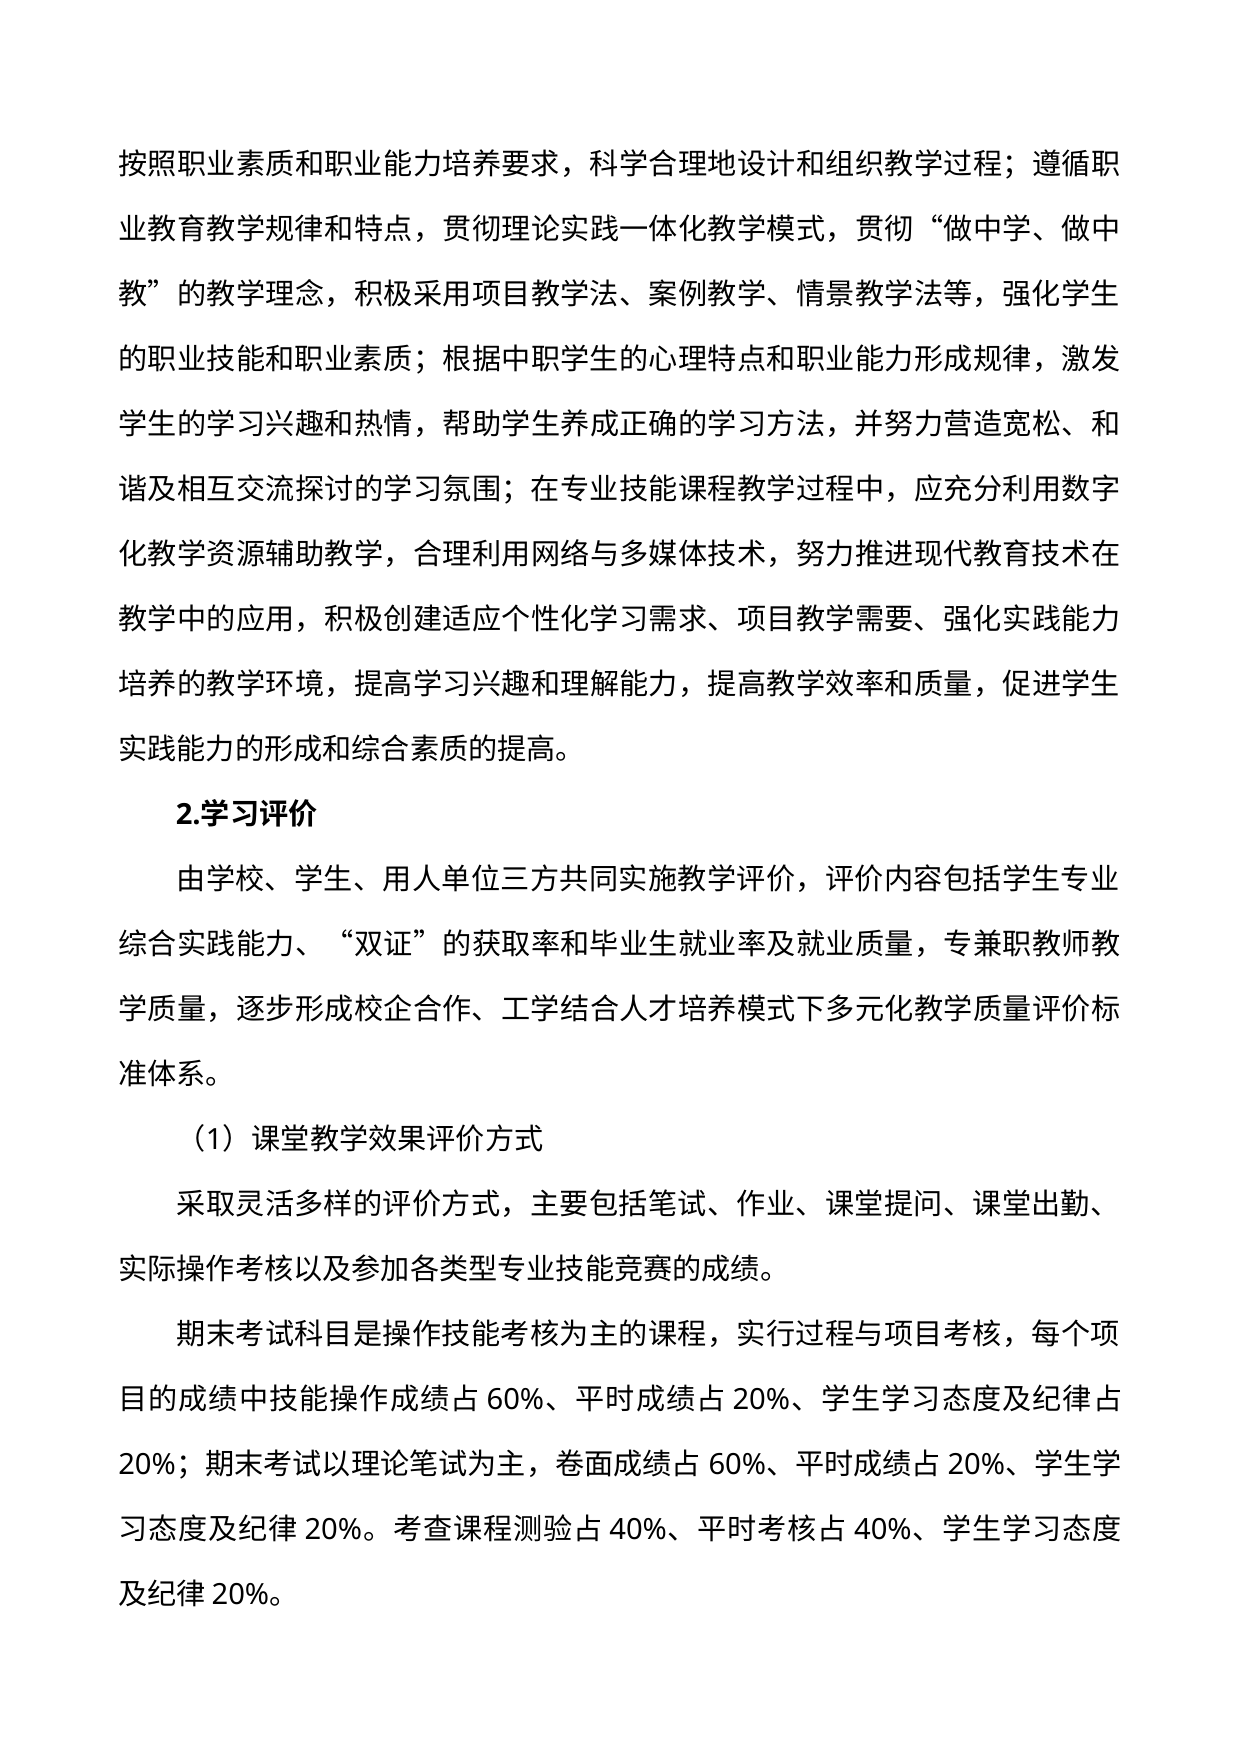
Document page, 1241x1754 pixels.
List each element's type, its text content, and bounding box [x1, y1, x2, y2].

text （1）课堂教学效果评价方式 [118, 1104, 1122, 1169]
text 期末考试科目是操作技能考核为主的课程，实行过程与项目考核，每个项目的成绩中技能操作成绩占60%、平时成绩占20%、学生学习态度及纪律占20%；期末考试以理论笔试为主，卷面成绩占60%、平时成绩占20%、学生学习态度及纪律20%。考查课程测验占40%、平时考核占40%、学生学习态度及纪律20%。 [118, 1299, 1122, 1624]
text 2.学习评价 [118, 779, 1122, 844]
text 由学校、学生、用人单位三方共同实施教学评价，评价内容包括学生专业综合实践能力、“双证”的获取率和毕业生就业率及就业质量，专兼职教师教学质量，逐步形成校企合作、工学结合人才培养模式下多元化教学质量评价标准体系。 [118, 844, 1122, 1104]
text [118, 129, 1122, 779]
text 采取灵活多样的评价方式，主要包括笔试、作业、课堂提问、课堂出勤、实际操作考核以及参加各类型专业技能竞赛的成绩。 [118, 1169, 1122, 1299]
